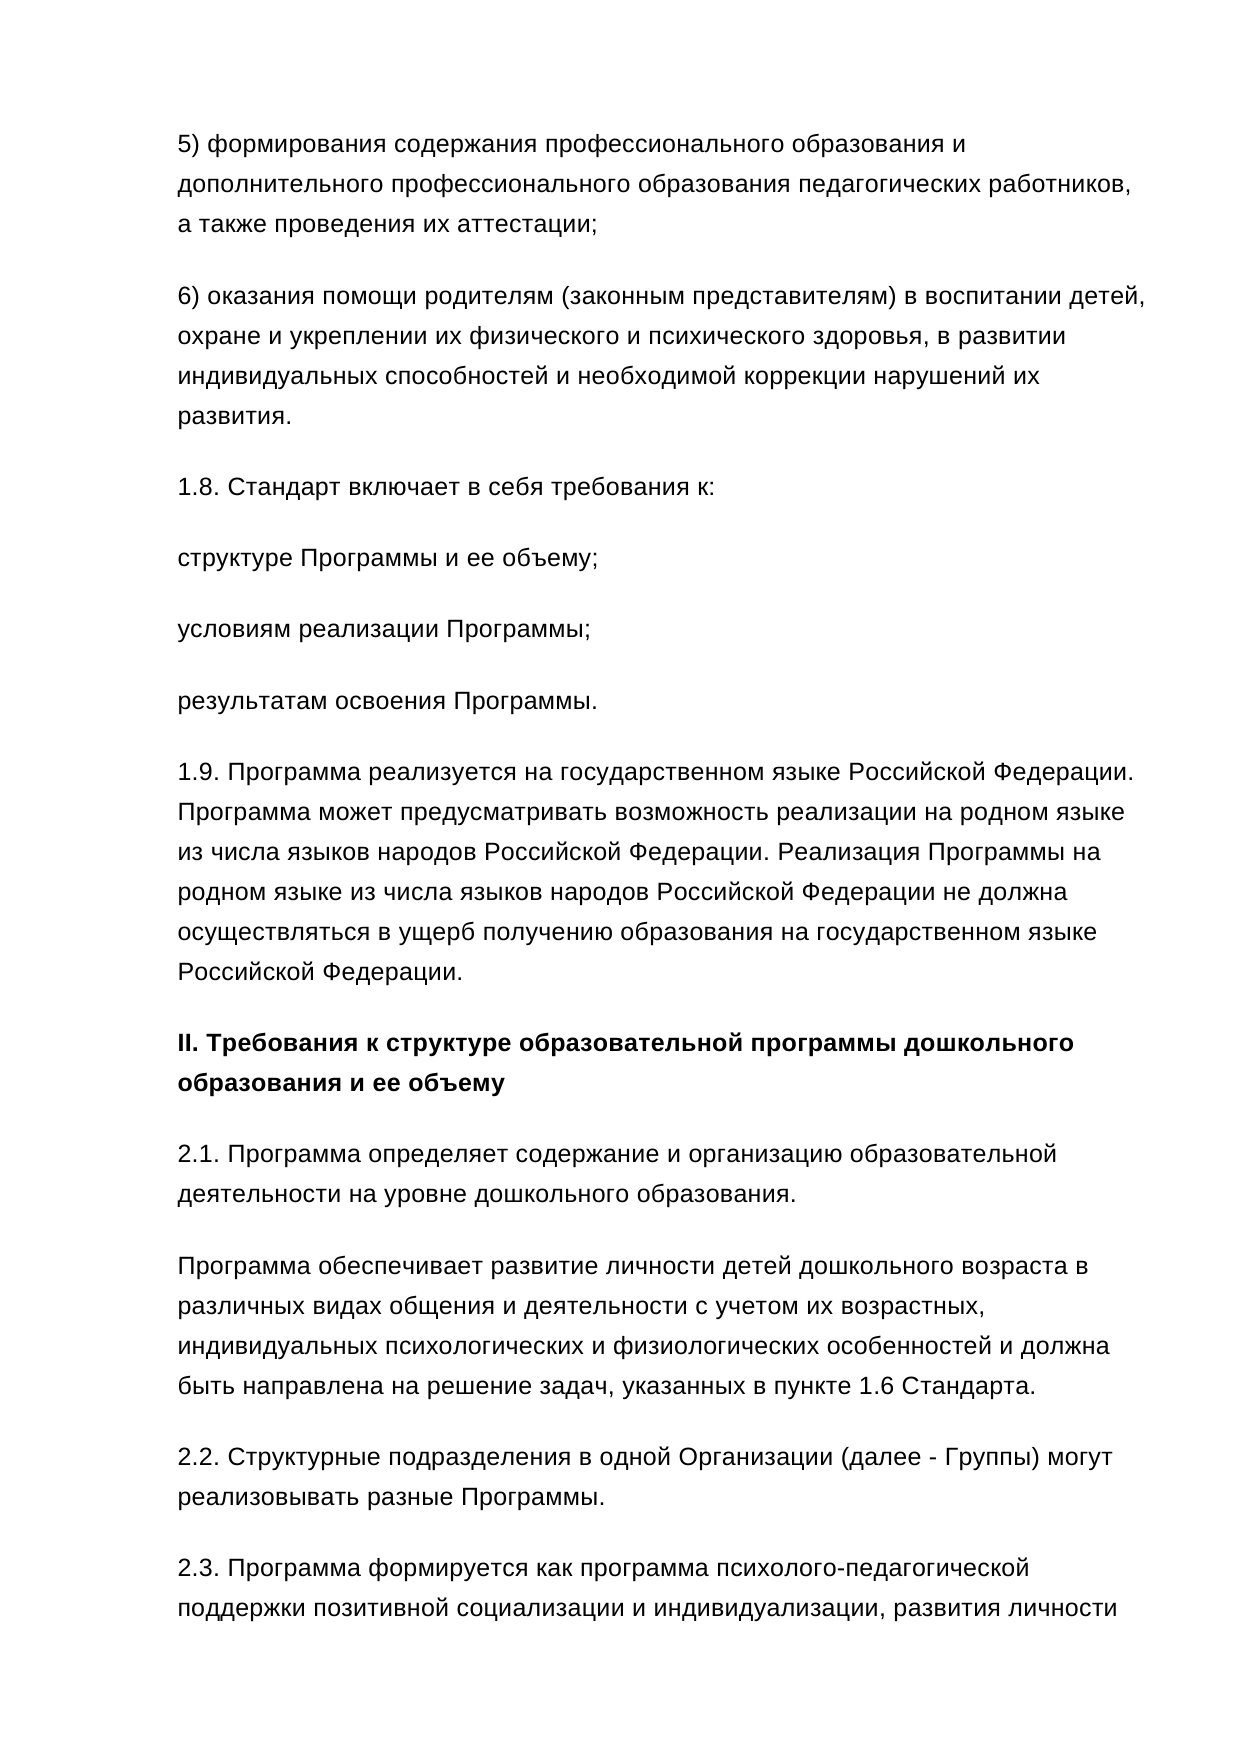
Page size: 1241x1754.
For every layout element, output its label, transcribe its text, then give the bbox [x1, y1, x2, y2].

text условиям реализации Программы; [177, 603, 1152, 643]
text результатам освоения Программы. [177, 674, 1152, 714]
text 2.2. Структурные подразделения в одной Организации (далее - Группы) могут реализовывать разные Программы. [177, 1431, 1152, 1511]
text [177, 1542, 1152, 1622]
text 1.9. Программа реализуется на государственном языке Российской Федерации. Программа может предусматривать возможность реализации на родном языке из числа языков народов Российской Федерации. Реализация Программы на родном языке из числа языков народов Российской Федерации не должна осуществляться в ущерб получению образования на государственном языке Российской Федерации. [177, 746, 1152, 986]
text Программа обеспечивает развитие личности детей дошкольного возраста в различных видах общения и деятельности с учетом их возрастных, индивидуальных психологических и физиологических особенностей и должна быть направлена на решение задач, указанных в пункте 1.6 Стандарта. [177, 1239, 1152, 1399]
text 2.1. Программа определяет содержание и организацию образовательной деятельности на уровне дошкольного образования. [177, 1128, 1152, 1208]
text II. Требования к структуре образовательной программы дошкольного образования и ее объему [177, 1017, 1152, 1097]
text 5) формирования содержания профессионального образования и дополнительного профессионального образования педагогических работников, а также проведения их аттестации; [177, 118, 1152, 238]
text 6) оказания помощи родителям (законным представителям) в воспитании детей, охране и укреплении их физического и психического здоровья, в развитии индивидуальных способностей и необходимой коррекции нарушений их развития. [177, 269, 1152, 429]
text структуре Программы и ее объему; [177, 532, 1152, 572]
text 1.8. Стандарт включает в себя требования к: [177, 461, 1152, 501]
